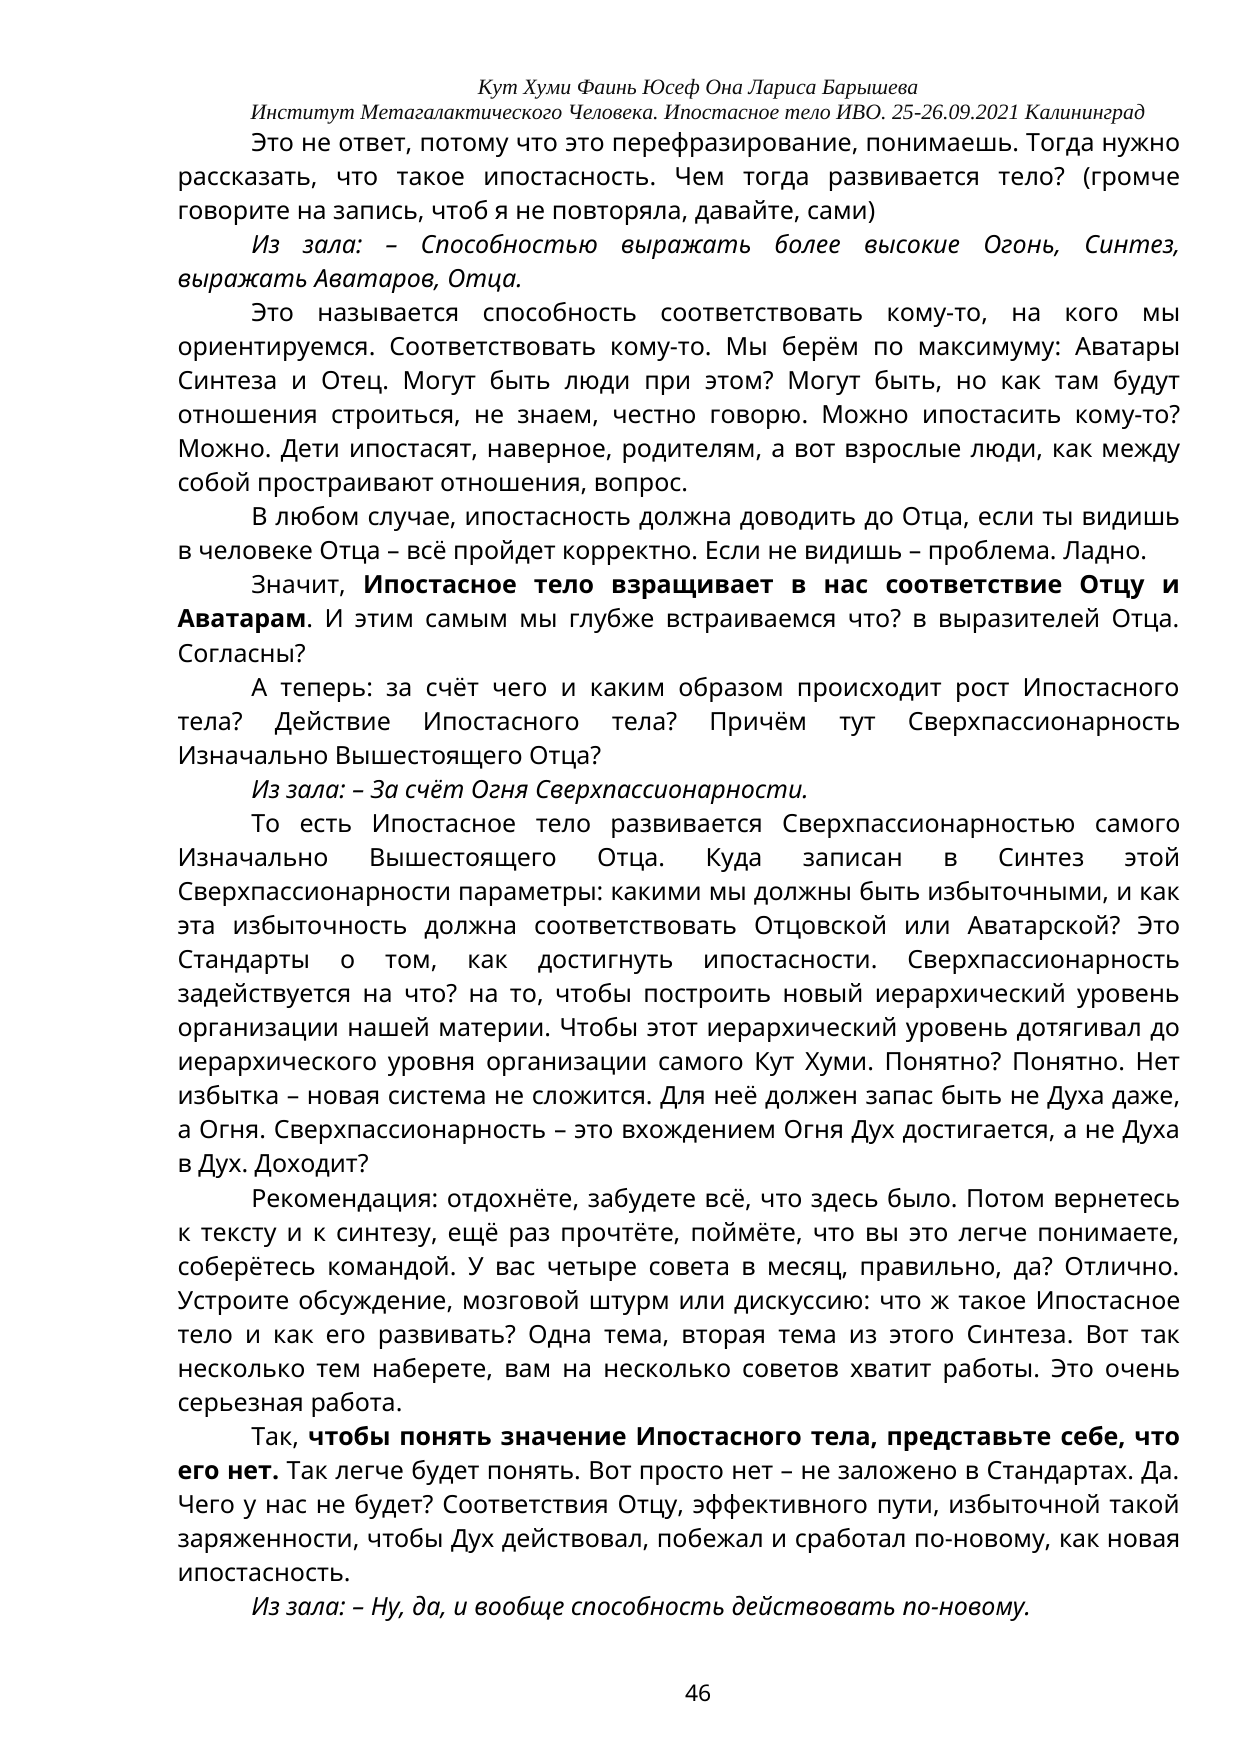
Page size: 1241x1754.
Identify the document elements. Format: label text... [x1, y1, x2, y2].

text Из зала: – Ну, да, и вообще способность действовать по-новому. [177, 1589, 1181, 1623]
text А теперь: за счёт чего и каким образом происходит рост Ипостасного тела? Действие Ипостасного тела? Причём тут Сверхпассионарность Изначально Вышестоящего Отца? [177, 669, 1181, 771]
text Рекомендация: отдохнёте, забудете всё, что здесь было. Потом вернетесь к тексту и к синтезу, ещё раз прочтёте, поймёте, что вы это легче понимаете, соберётесь командой. У вас четыре совета в месяц, правильно, да? Отлично. Устроите обсуждение, мозговой штурм или дискуссию: что ж такое Ипостасное тело и как его развивать? Одна тема, вторая тема из этого Синтеза. Вот так несколько тем наберете, вам на несколько советов хватит работы. Это очень серьезная работа. [177, 1180, 1181, 1419]
text Так, чтобы понять значение Ипостасного тела, представьте себе, что его нет. Так легче будет понять. Вот просто нет – не заложено в Стандартах. Да. Чего у нас не будет? Соответствия Отцу, эффективного пути, избыточной такой заряженности, чтобы Дух действовал, побежал и сработал по-новому, как новая ипостасность. [177, 1419, 1181, 1589]
text Из зала: – Способностью выражать более высокие Огонь, Синтез, выражать Аватаров, Отца. [177, 226, 1181, 294]
text В любом случае, ипостасность должна доводить до Отца, если ты видишь в человеке Отца – всё пройдет корректно. Если не видишь – проблема. Ладно. [177, 499, 1181, 567]
text Значит, Ипостасное тело взращивает в нас соответствие Отцу и Аватарам. И этим самым мы глубже встраиваемся что? в выразителей Отца. Согласны? [177, 567, 1181, 669]
text Это не ответ, потому что это перефразирование, понимаешь. Тогда нужно рассказать, что такое ипостасность. Чем тогда развивается тело? (громче говорите на запись, чтоб я не повторяла, давайте, сами) [177, 124, 1181, 226]
text Из зала: – За счёт Огня Сверхпассионарности. [177, 771, 1181, 806]
text Это называется способность соответствовать кому-то, на кого мы ориентируемся. Соответствовать кому-то. Мы берём по максимуму: Аватары Синтеза и Отец. Могут быть люди при этом? Могут быть, но как там будут отношения строиться, не знаем, честно говорю. Можно ипостасить кому-то? Можно. Дети ипостасят, наверное, родителям, а вот взрослые люди, как между собой простраивают отношения, вопрос. [177, 294, 1181, 499]
text То есть Ипостасное тело развивается Сверхпассионарностью самого Изначально Вышестоящего Отца. Куда записан в Синтез этой Сверхпассионарности параметры: какими мы должны быть избыточными, и как эта избыточность должна соответствовать Отцовской или Аватарской? Это Стандарты о том, как достигнуть ипостасности. Сверхпассионарность задействуется на что? на то, чтобы построить новый иерархический уровень организации нашей материи. Чтобы этот иерархический уровень дотягивал до иерархического уровня организации самого Кут Хуми. Понятно? Понятно. Нет избытка – новая система не сложится. Для неё должен запас быть не Духа даже, а Огня. Сверхпассионарность – это вхождением Огня Дух достигается, а не Духа в Дух. Доходит? [177, 806, 1181, 1180]
